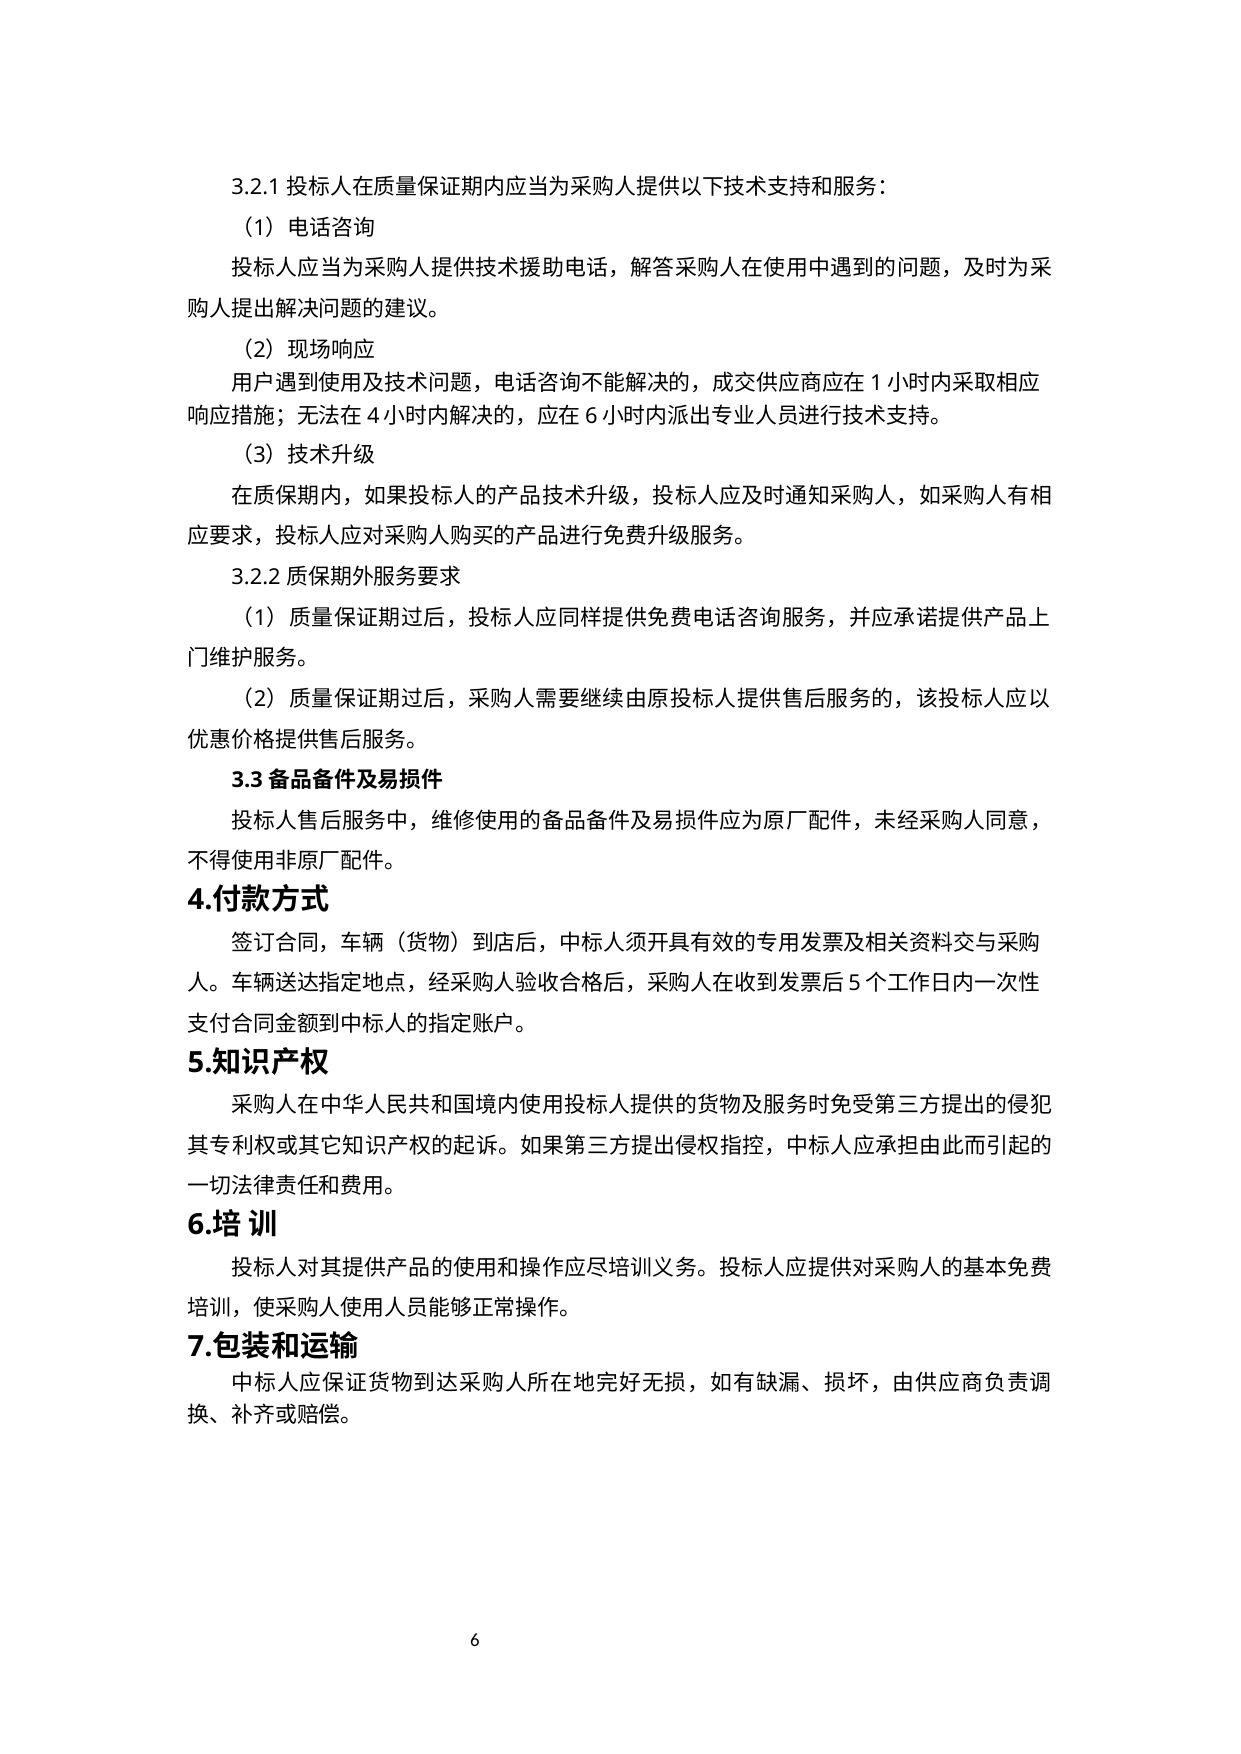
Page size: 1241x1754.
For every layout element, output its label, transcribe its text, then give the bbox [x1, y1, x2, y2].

subtitle 6.培 训 [187, 1202, 1053, 1243]
text （2）现场响应 [187, 324, 1053, 365]
subtitle 7.包装和运输 [187, 1324, 1053, 1364]
text 投标人对其提供产品的使用和操作应尽培训义务。投标人应提供对采购人的基本免费培训，使采购人使用人员能够正常操作。 [187, 1243, 1053, 1324]
text （3）技术升级 [187, 430, 1053, 471]
text 在质保期内，如果投标人的产品技术升级，投标人应及时通知采购人，如采购人有相应要求，投标人应对采购人购买的产品进行免费升级服务。 [187, 471, 1053, 552]
text 3.3 备品备件及易损件 [187, 755, 1053, 796]
text 投标人应当为采购人提供技术援助电话，解答采购人在使用中遇到的问题，及时为采购人提出解决问题的建议。 [187, 243, 1053, 324]
text 3.2.2 质保期外服务要求 [187, 552, 1053, 593]
text （2）质量保证期过后，采购人需要继续由原投标人提供售后服务的，该投标人应以优惠价格提供售后服务。 [187, 674, 1053, 755]
text （1）电话咨询 [187, 203, 1053, 243]
subtitle 4.付款方式 [187, 877, 1053, 918]
text 3.2.1 投标人在质量保证期内应当为采购人提供以下技术支持和服务： [187, 162, 1053, 203]
text 用户遇到使用及技术问题，电话咨询不能解决的，成交供应商应在1小时内采取相应响应措施；无法在4小时内解决的，应在6小时内派出专业人员进行技术支持。 [187, 365, 1053, 430]
subtitle 5.知识产权 [187, 1039, 1053, 1080]
text （1）质量保证期过后，投标人应同样提供免费电话咨询服务，并应承诺提供产品上门维护服务。 [187, 593, 1053, 674]
text 投标人售后服务中，维修使用的备品备件及易损件应为原厂配件，未经采购人同意，不得使用非原厂配件。 [187, 796, 1053, 877]
text 采购人在中华人民共和国境内使用投标人提供的货物及服务时免受第三方提出的侵犯其专利权或其它知识产权的起诉。如果第三方提出侵权指控，中标人应承担由此而引起的一切法律责任和费用。 [187, 1080, 1053, 1202]
text 中标人应保证货物到达采购人所在地完好无损，如有缺漏、损坏，由供应商负责调换、补齐或赔偿。 [187, 1364, 1053, 1429]
text 签订合同，车辆（货物）到店后，中标人须开具有效的专用发票及相关资料交与采购人。车辆送达指定地点，经采购人验收合格后，采购人在收到发票后5个工作日内一次性支付合同金额到中标人的指定账户。 [187, 918, 1053, 1039]
